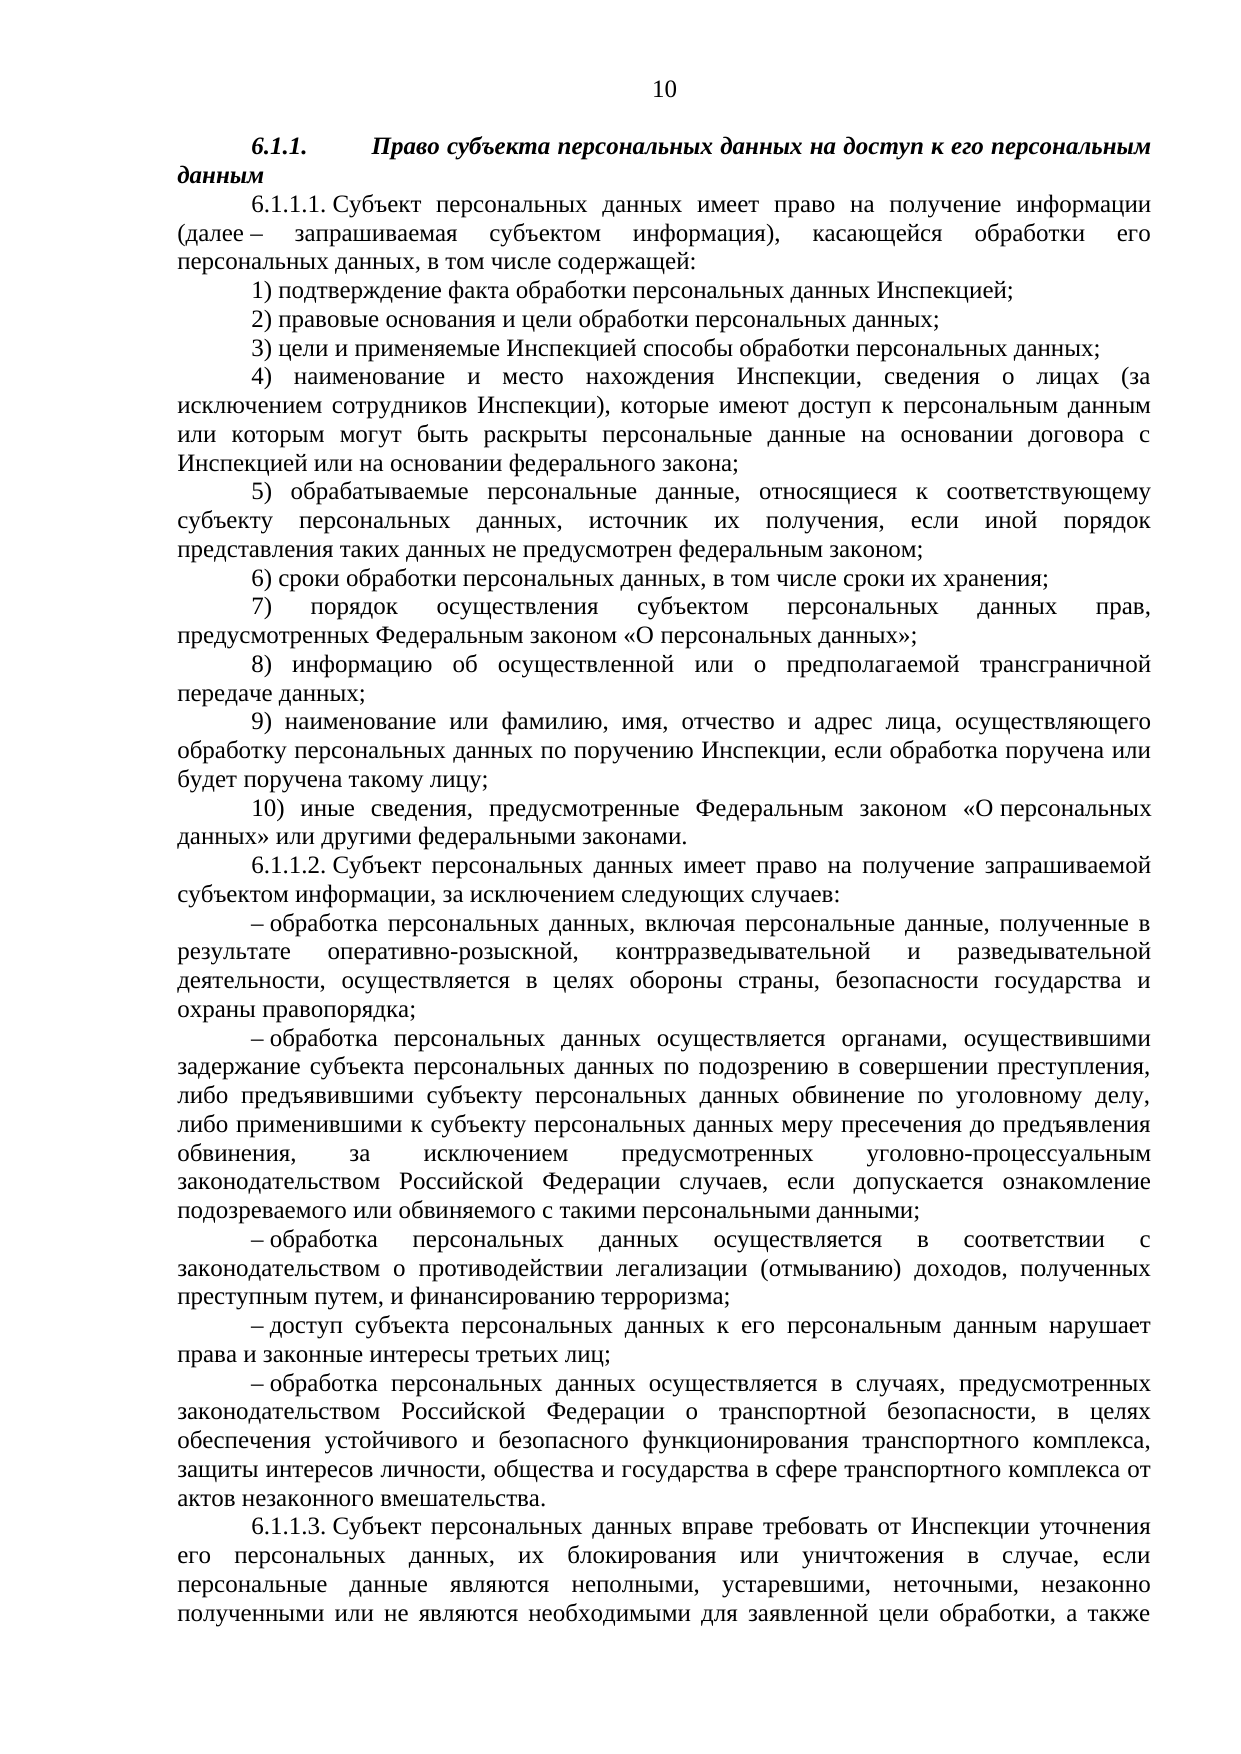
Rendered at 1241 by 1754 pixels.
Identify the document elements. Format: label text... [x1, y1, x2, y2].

text обработка персональных данных осуществляется органами, осуществившими задержание субъекта персональных данных по подозрению в совершении преступления, либо предъявившими субъекту персональных данных обвинение по уголовному делу, либо применившими к субъекту персональных данных меру пресечения до предъявления обвинения, за исключением предусмотренных уголовно-процессуальным законодательством Российской Федерации случаев, если допускается ознакомление подозреваемого или обвиняемого с такими персональными данными; [177, 1023, 1152, 1224]
text Субъект персональных данных имеет право на получение запрашиваемой субъектом информации, за исключением следующих случаев: [177, 850, 1152, 908]
text 6) сроки обработки персональных данных, в том числе сроки их хранения; [177, 563, 1152, 591]
text 5) обрабатываемые персональные данные, относящиеся к соответствующему субъекту персональных данных, источник их получения, если иной порядок представления таких данных не предусмотрен федеральным законом; [177, 476, 1152, 563]
text 3) цели и применяемые Инспекцией способы обработки персональных данных; [177, 333, 1152, 361]
text доступ субъекта персональных данных к его персональным данным нарушает права и законные интересы третьих лиц; [177, 1310, 1152, 1368]
text 4) наименование и место нахождения Инспекции, сведения о лицах (за исключением сотрудников Инспекции), которые имеют доступ к персональным данным или которым могут быть раскрыты персональные данные на основании договора с Инспекцией или на основании федерального закона; [177, 361, 1152, 476]
text Субъект персональных данных имеет право на получение информации (далее – запрашиваемая субъектом информация), касающейся обработки его персональных данных, в том числе содержащей: [177, 189, 1152, 275]
text обработка персональных данных осуществляется в случаях, предусмотренных законодательством Российской Федерации о транспортной безопасности, в целях обеспечения устойчивого и безопасного функционирования транспортного комплекса, защиты интересов личности, общества и государства в сфере транспортного комплекса от актов незаконного вмешательства. [177, 1368, 1152, 1511]
text 7) порядок осуществления субъектом персональных данных прав, предусмотренных Федеральным законом «О персональных данных»; [177, 591, 1152, 649]
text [177, 1511, 1152, 1626]
text 8) информацию об осуществленной или о предполагаемой трансграничной передаче данных; [177, 649, 1152, 706]
text 1) подтверждение факта обработки персональных данных Инспекцией; [177, 275, 1152, 304]
text обработка персональных данных осуществляется в соответствии с законодательством о противодействии легализации (отмыванию) доходов, полученных преступным путем, и финансированию терроризма; [177, 1224, 1152, 1310]
text 9) наименование или фамилию, имя, отчество и адрес лица, осуществляющего обработку персональных данных по поручению Инспекции, если обработка поручена или будет поручена такому лицу; [177, 706, 1152, 793]
text 2) правовые основания и цели обработки персональных данных; [177, 304, 1152, 333]
text обработка персональных данных, включая персональные данные, полученные в результате оперативно-розыскной, контрразведывательной и разведывательной деятельности, осуществляется в целях обороны страны, безопасности государства и охраны правопорядка; [177, 908, 1152, 1023]
text Право субъекта персональных данных на доступ к его персональным данным [177, 131, 1152, 189]
text 10) иные сведения, предусмотренные Федеральным законом «О персональных данных» или другими федеральными законами. [177, 793, 1152, 850]
